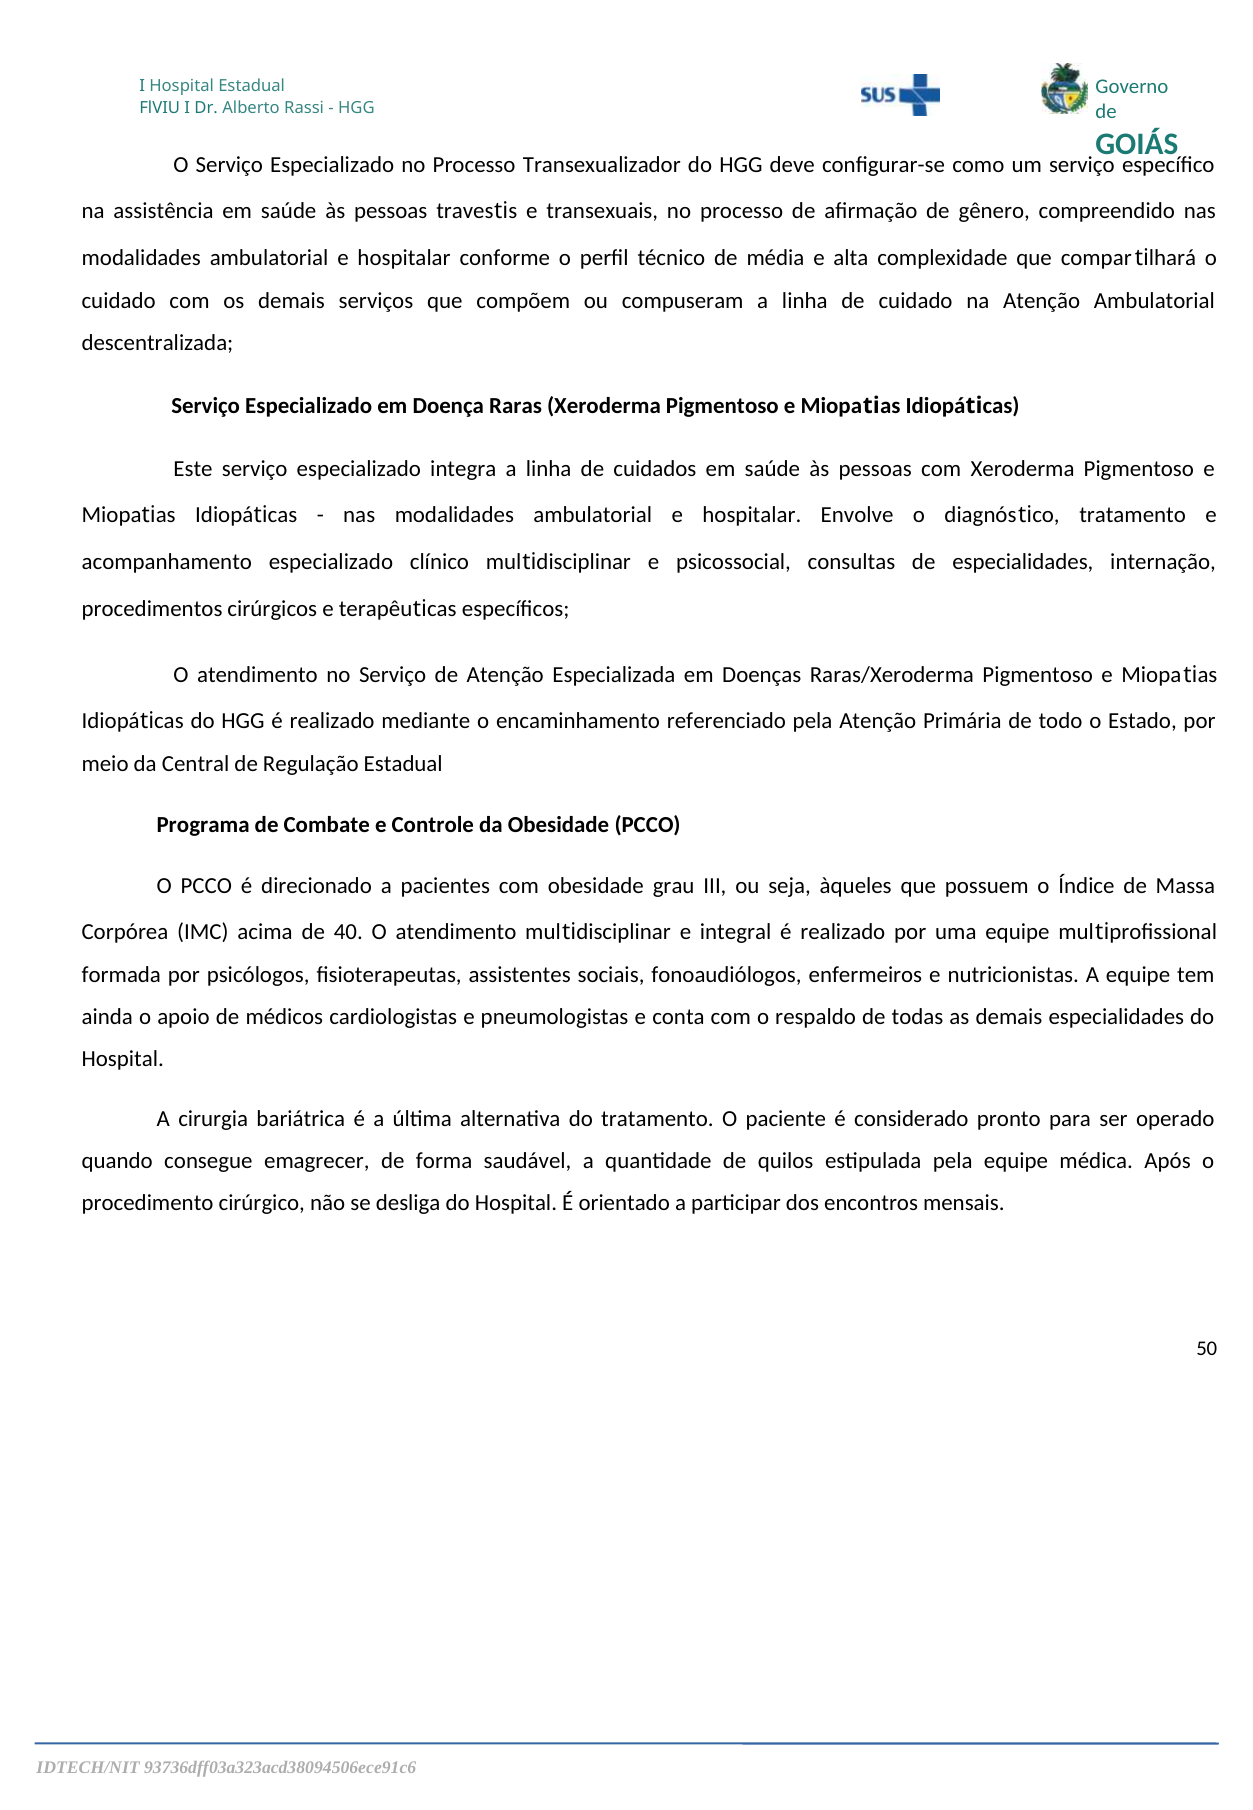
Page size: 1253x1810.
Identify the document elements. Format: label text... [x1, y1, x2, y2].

picture [1041, 63, 1088, 114]
text Este serviço especializado integra a linha de cuidados em saúde às pessoas com Xeroderma Pigmentoso e Miopatias Idiopáticas - nas modalidades ambulatorial e hospitalar. Envolve o diagnóstico, tratamento e acompanhamento especializado clínico multidisciplinar e psicossocial, consultas de especialidades, internação, procedimentos cirúrgicos e terapêuticas específicos; [81, 454, 1217, 623]
text A cirurgia bariátrica é a última alternativa do tratamento. O paciente é considerado pronto para ser operado quando consegue emagrecer, de forma saudável, a quantidade de quilos estipulada pela equipe médica. Após o procedimento cirúrgico, não se desliga do Hospital. É orientado a participar dos encontros mensais. [81, 1104, 1217, 1217]
text O PCCO é direcionado a pacientes com obesidade grau III, ou seja, àqueles que possuem o Índice de Massa Corpórea (IMC) acima de 40. O atendimento multidisciplinar e integral é realizado por uma equipe multiprofissional formada por psicólogos, fisioterapeutas, assistentes sociais, fonoaudiólogos, enfermeiros e nutricionistas. A equipe tem ainda o apoio de médicos cardiologistas e pneumologistas e conta com o respaldo de todas as demais especialidades do Hospital. [81, 871, 1217, 1072]
text O atendimento no Serviço de Atenção Especializada em Doenças Raras/Xeroderma Pigmentoso e Miopatias Idiopáticas do HGG é realizado mediante o encaminhamento referenciado pela Atenção Primária de todo o Estado, por meio da Central de Regulação Estadual [81, 657, 1217, 778]
subtitle Programa de Combate e Controle da Obesidade (PCCO) [81, 810, 1217, 838]
text 50 [81, 1335, 1217, 1360]
subtitle Serviço Especializado em Doença Raras (Xeroderma Pigmentoso e Miopatias Idiopáticas) [81, 389, 1217, 420]
picture [861, 74, 940, 116]
text O Serviço Especializado no Processo Transexualizador do HGG deve configurar-se como um serviço específico na assistência em saúde às pessoas travestis e transexuais, no processo de afirmação de gênero, compreendido nas modalidades ambulatorial e hospitalar conforme o perfil técnico de média e alta complexidade que compartilhará o cuidado com os demais serviços que compõem ou compuseram a linha de cuidado na Atenção Ambulatorial descentralizada; [81, 150, 1217, 356]
